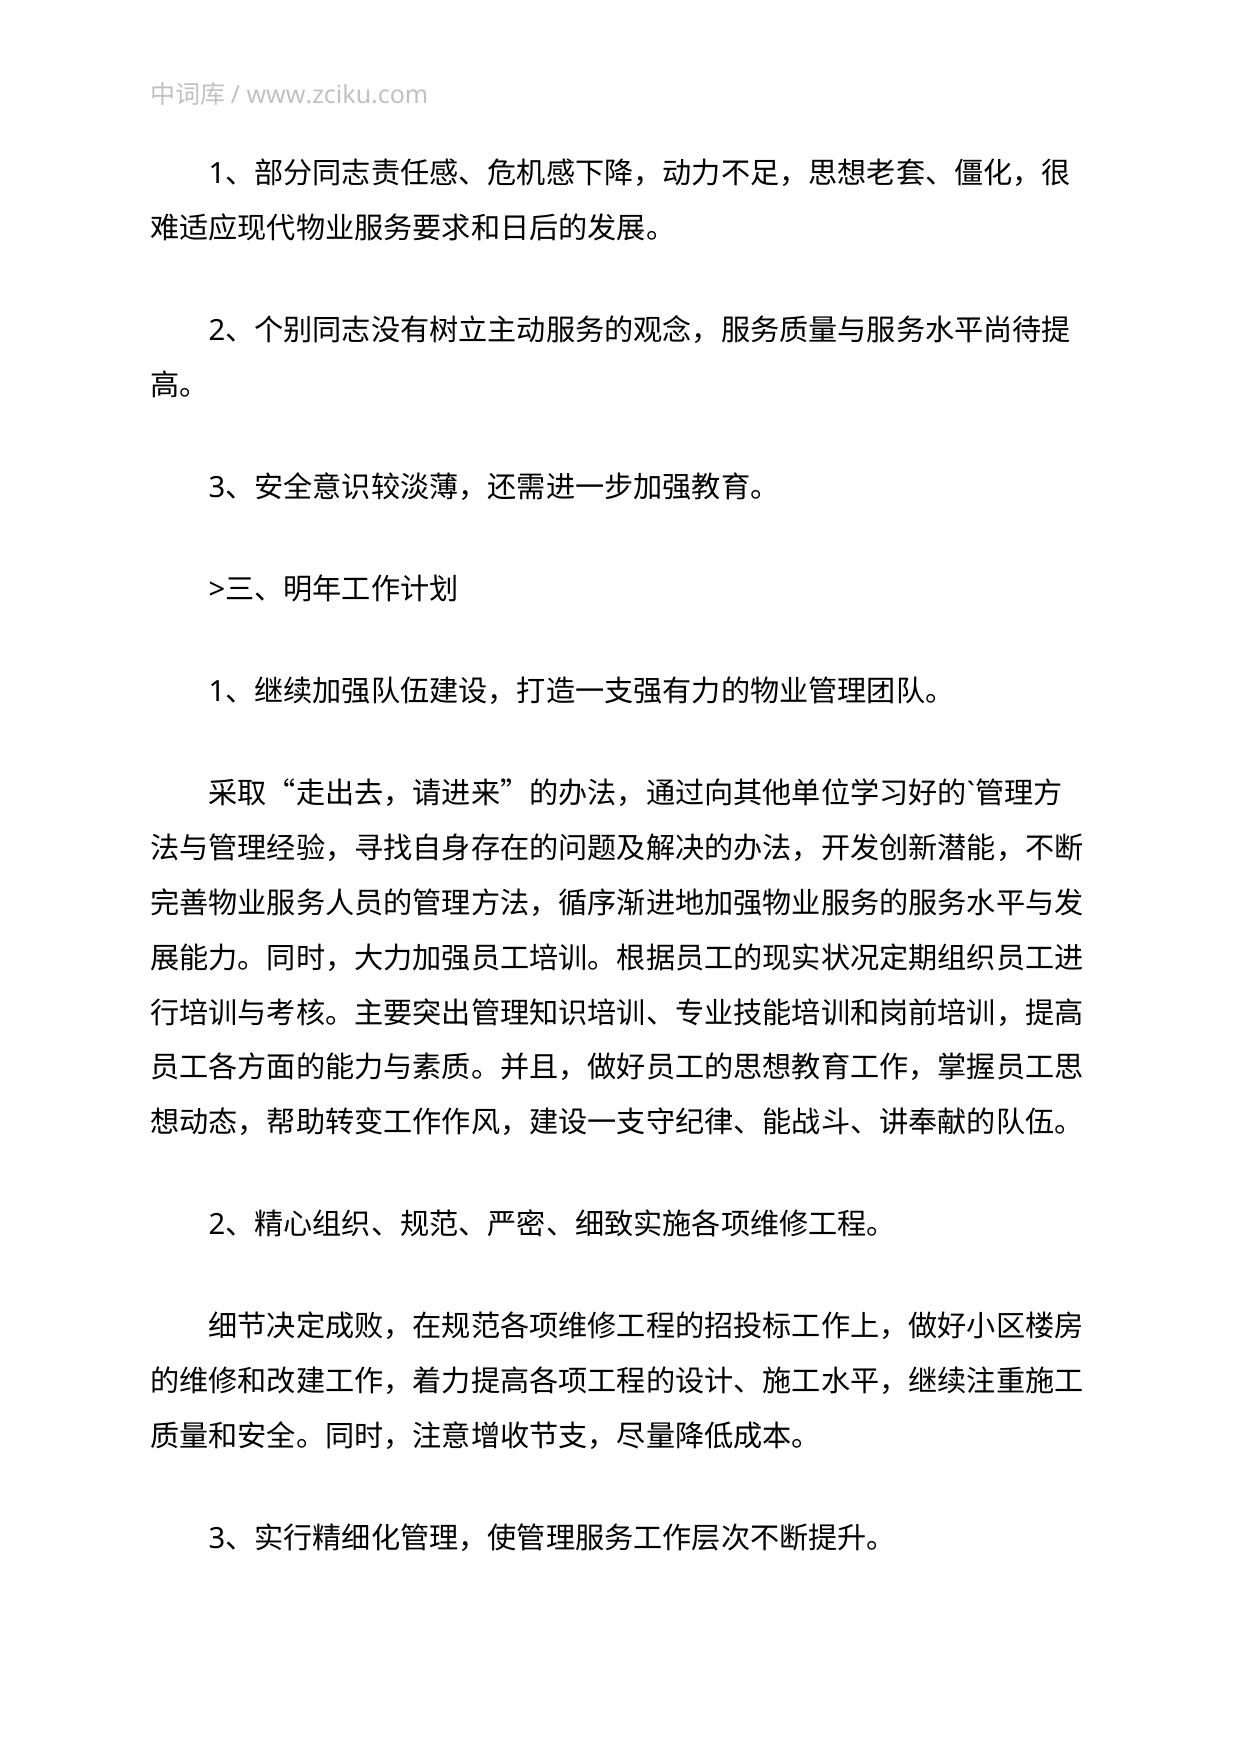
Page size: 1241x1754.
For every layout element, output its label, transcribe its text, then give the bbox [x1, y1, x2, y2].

text 2、精心组织、规范、严密、细致实施各项维修工程。 [150, 1201, 1090, 1243]
text >三、明年工作计划 [150, 566, 1090, 608]
text 1、部分同志责任感、危机感下降，动力不足，思想老套、僵化，很难适应现代物业服务要求和日后的发展。 [150, 150, 1090, 247]
text 3、安全意识较淡薄，还需进一步加强教育。 [150, 463, 1090, 506]
text 3、实行精细化管理，使管理服务工作层次不断提升。 [150, 1514, 1090, 1557]
text 1、继续加强队伍建设，打造一支强有力的物业管理团队。 [150, 667, 1090, 710]
text 细节决定成败，在规范各项维修工程的招投标工作上，做好小区楼房的维修和改建工作，着力提高各项工程的设计、施工水平，继续注重施工质量和安全。同时，注意增收节支，尽量降低成本。 [150, 1303, 1090, 1455]
text 采取“走出去，请进来”的办法，通过向其他单位学习好的`管理方法与管理经验，寻找自身存在的问题及解决的办法，开发创新潜能，不断完善物业服务人员的管理方法，循序渐进地加强物业服务的服务水平与发展能力。同时，大力加强员工培训。根据员工的现实状况定期组织员工进行培训与考核。主要突出管理知识培训、专业技能培训和岗前培训，提高员工各方面的能力与素质。并且，做好员工的思想教育工作，掌握员工思想动态，帮助转变工作作风，建设一支守纪律、能战斗、讲奉献的队伍。 [150, 769, 1090, 1141]
text 2、个别同志没有树立主动服务的观念，服务质量与服务水平尚待提高。 [150, 307, 1090, 404]
